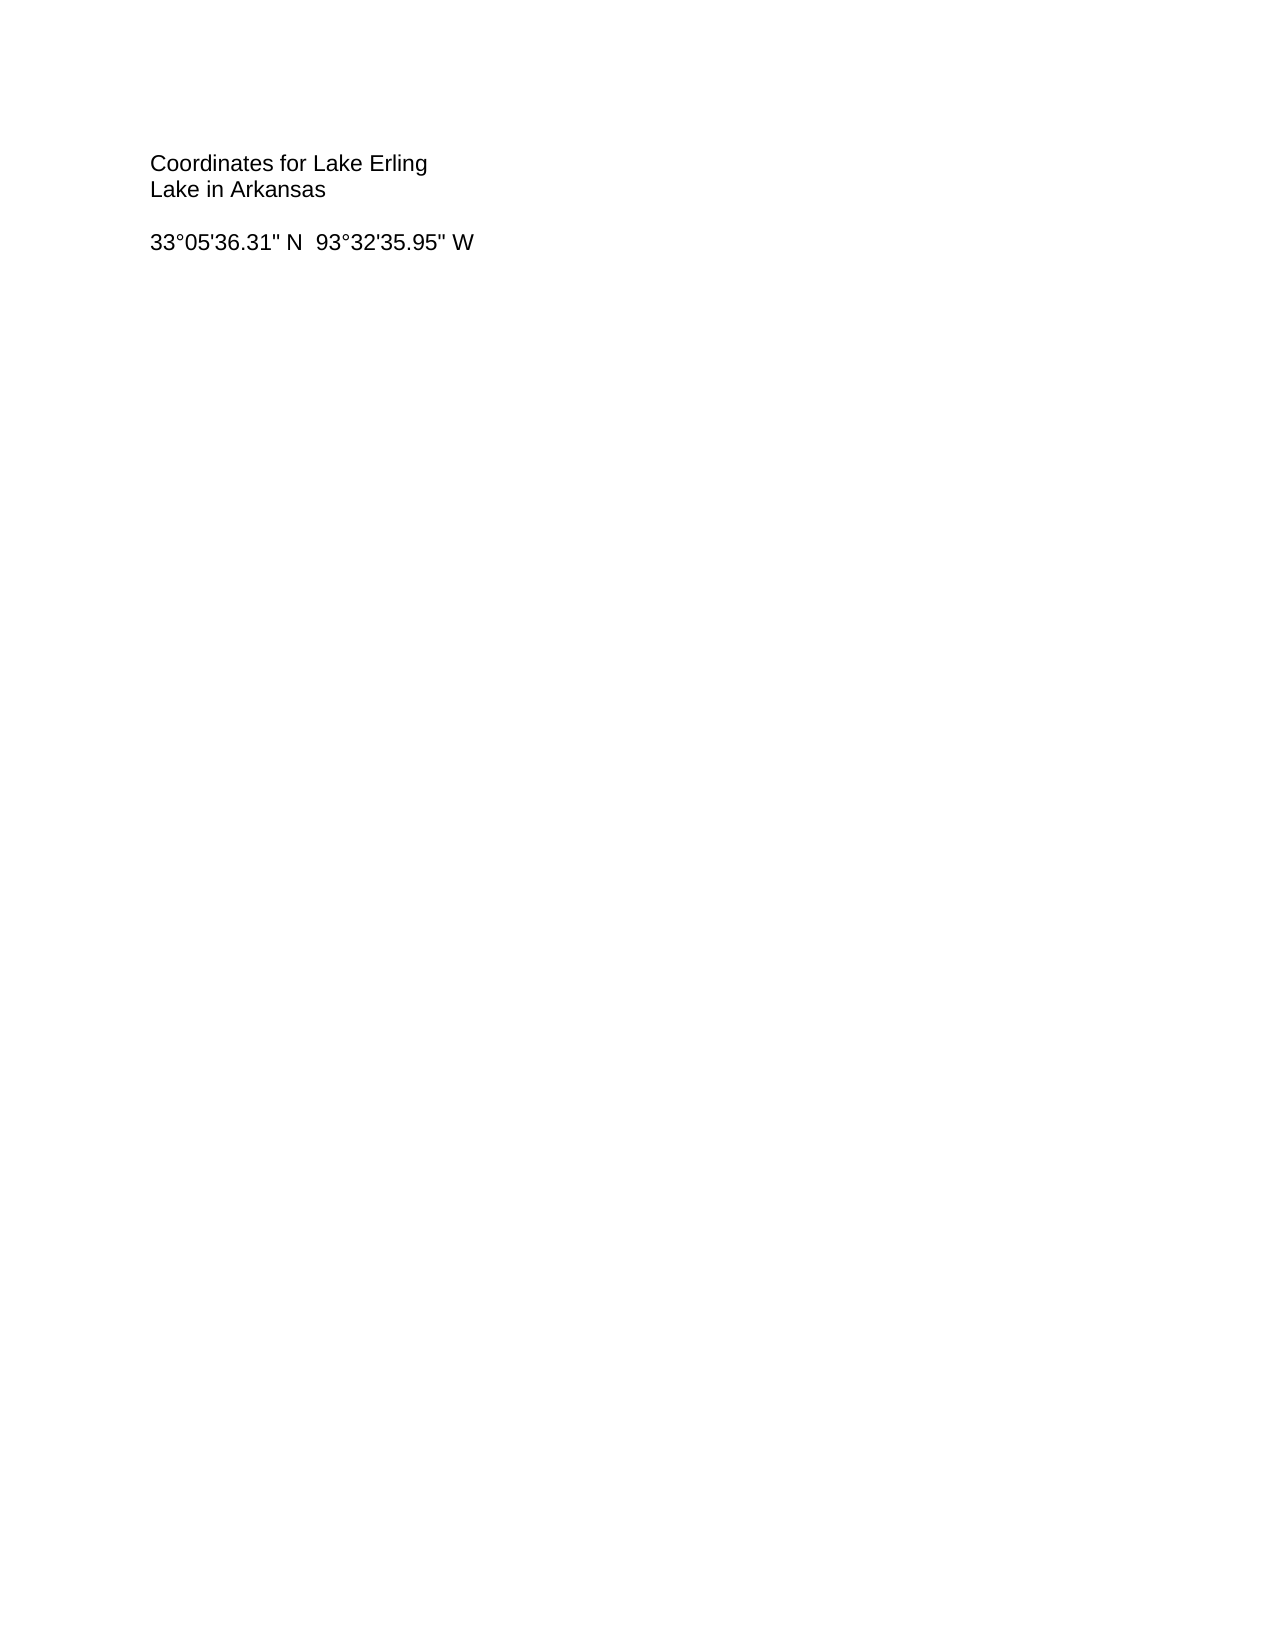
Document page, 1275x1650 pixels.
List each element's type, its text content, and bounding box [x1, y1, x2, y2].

text Lake in Arkansas [150, 176, 1125, 203]
text 33°05'36.31" N 93°32'35.95" W [150, 229, 1125, 255]
text Coordinates for Lake Erling [150, 150, 1125, 176]
